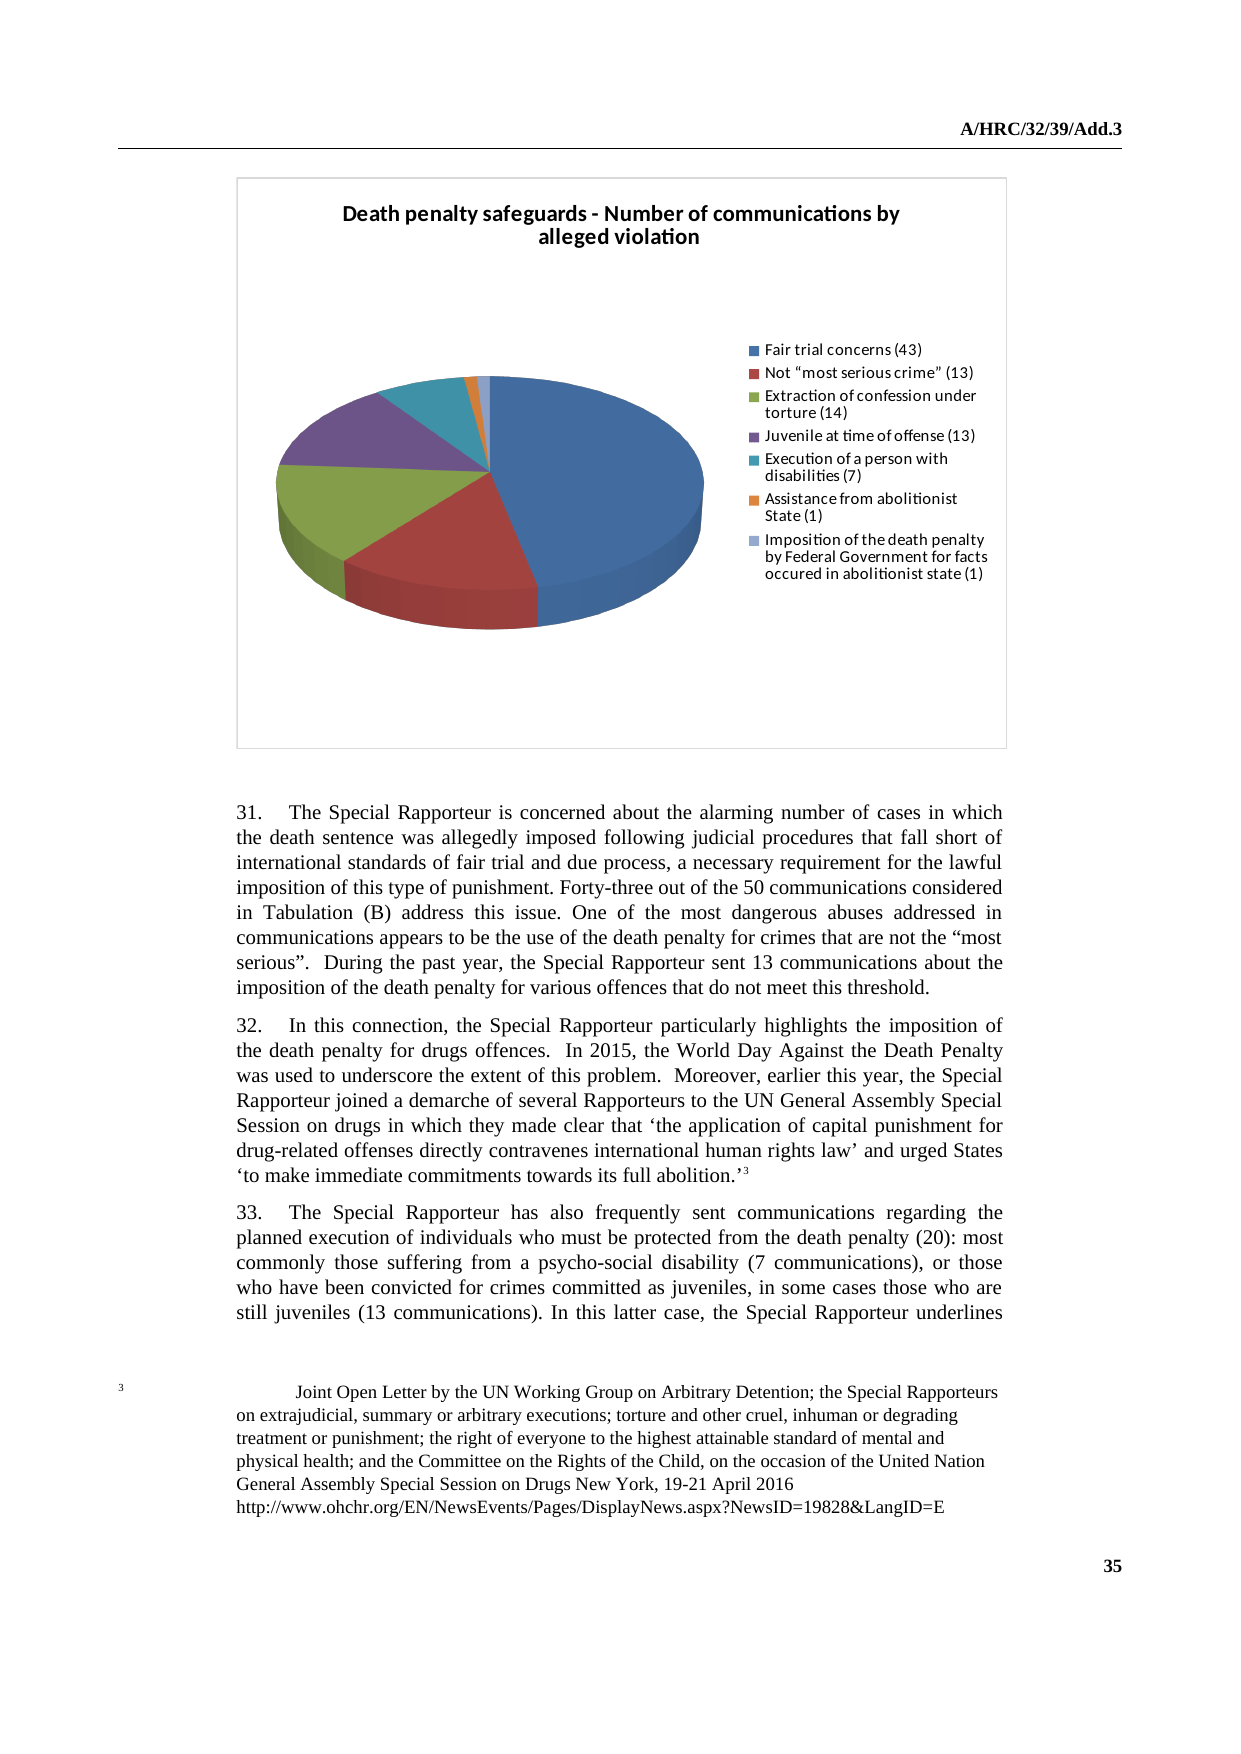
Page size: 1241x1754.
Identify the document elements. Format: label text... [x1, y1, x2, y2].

list In this connection, the Special Rapporteur particularly highlights the imposition of the death penalty for drugs offences. In 2015, the World Day Against the Death Penalty was used to underscore the extent of this problem. Moreover, earlier this year, the Special Rapporteur joined a demarche of several Rapporteurs to the UN General Assembly Special Session on drugs in which they made clear that ‘the application of capital punishment for drug-related offenses directly contravenes international human rights law’ and urged States ‘to make immediate commitments towards its full abolition.’ [236, 1012, 1004, 1187]
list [236, 1199, 1004, 1324]
list The Special Rapporteur is concerned about the alarming number of cases in which the death sentence was allegedly imposed following judicial procedures that fall short of international standards of fair trial and due process, a necessary requirement for the lawful imposition of this type of punishment. Forty-three out of the 50 communications considered in Tabulation (B) address this issue. One of the most dangerous abuses addressed in communications appears to be the use of the death penalty for crimes that are not the “most serious”. During the past year, the Special Rapporteur sent 13 communications about the imposition of the death penalty for various offences that do not meet this threshold. [236, 799, 1004, 999]
